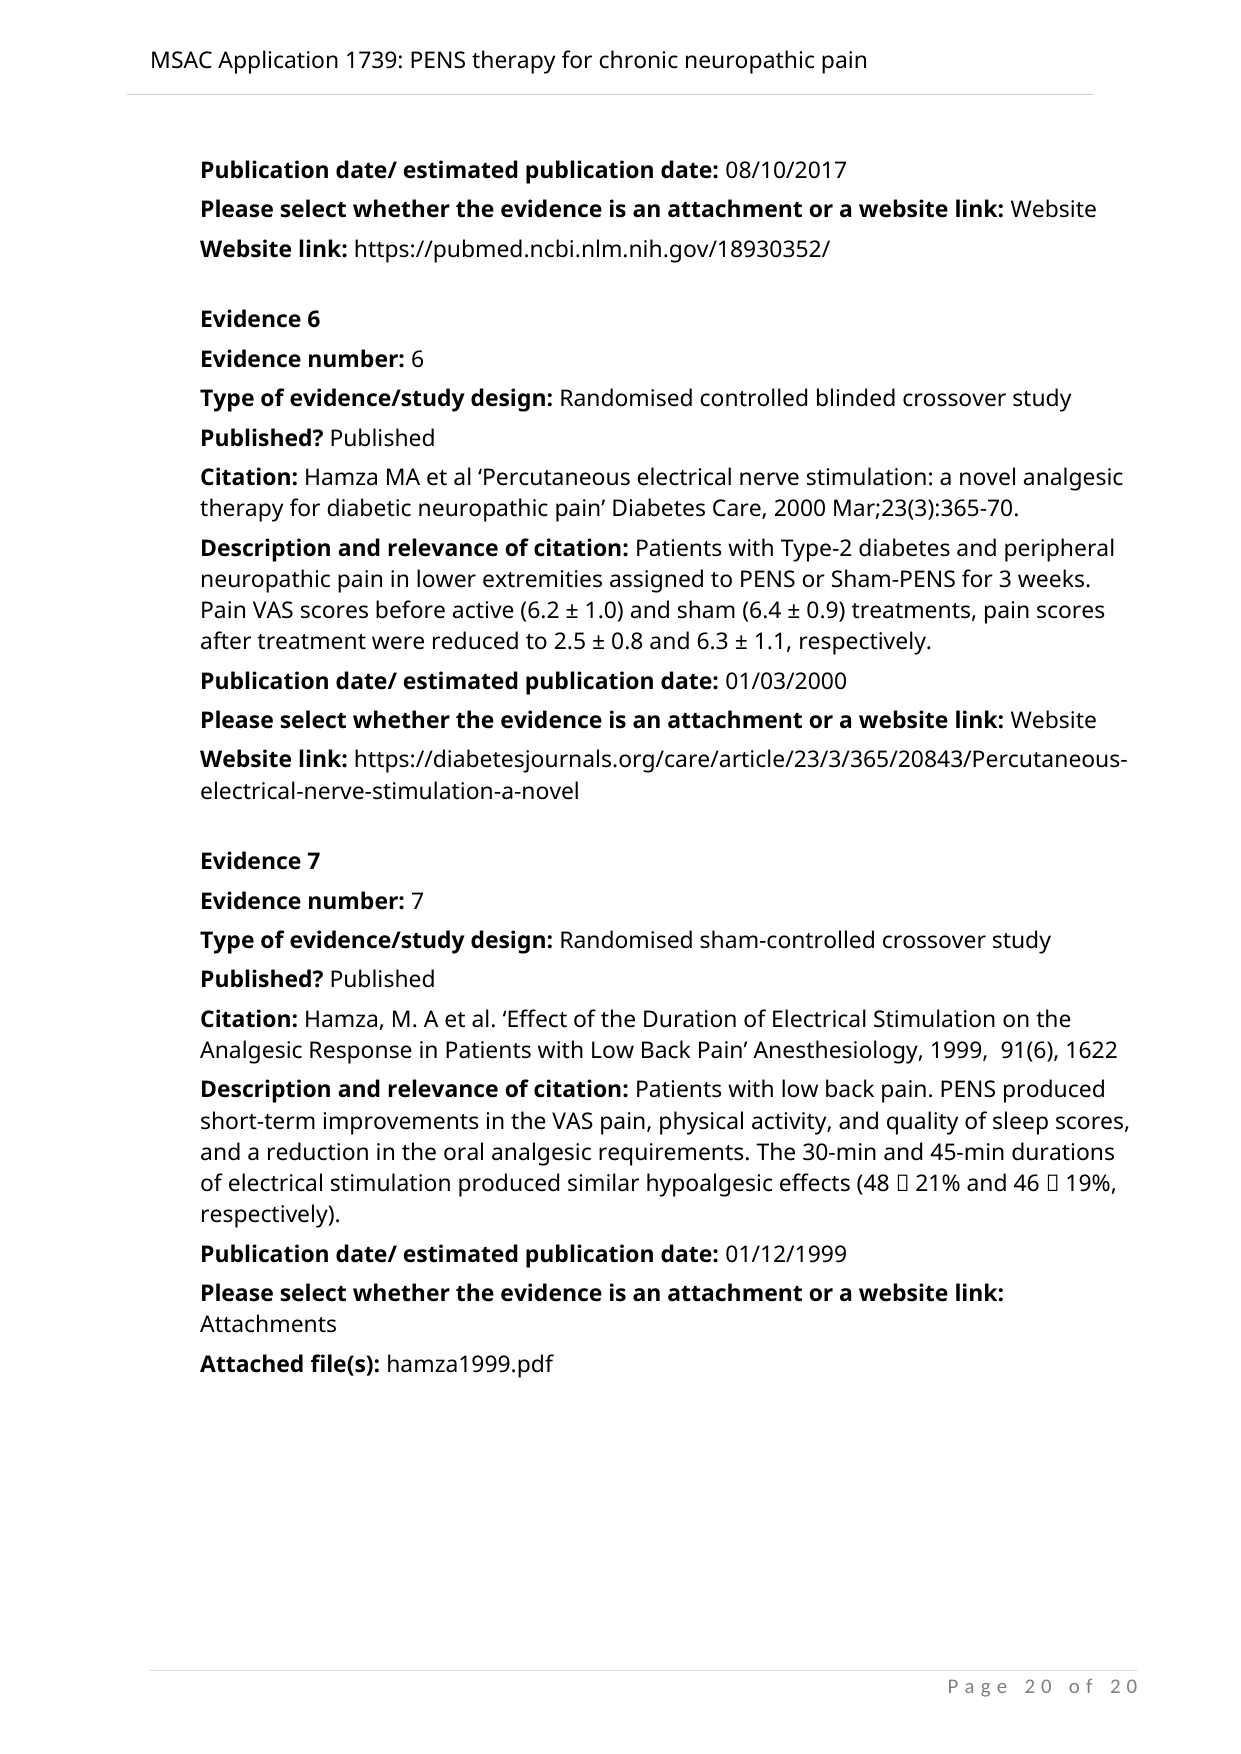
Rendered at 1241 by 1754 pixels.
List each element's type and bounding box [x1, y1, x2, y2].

table_header [150, 150, 1137, 1383]
